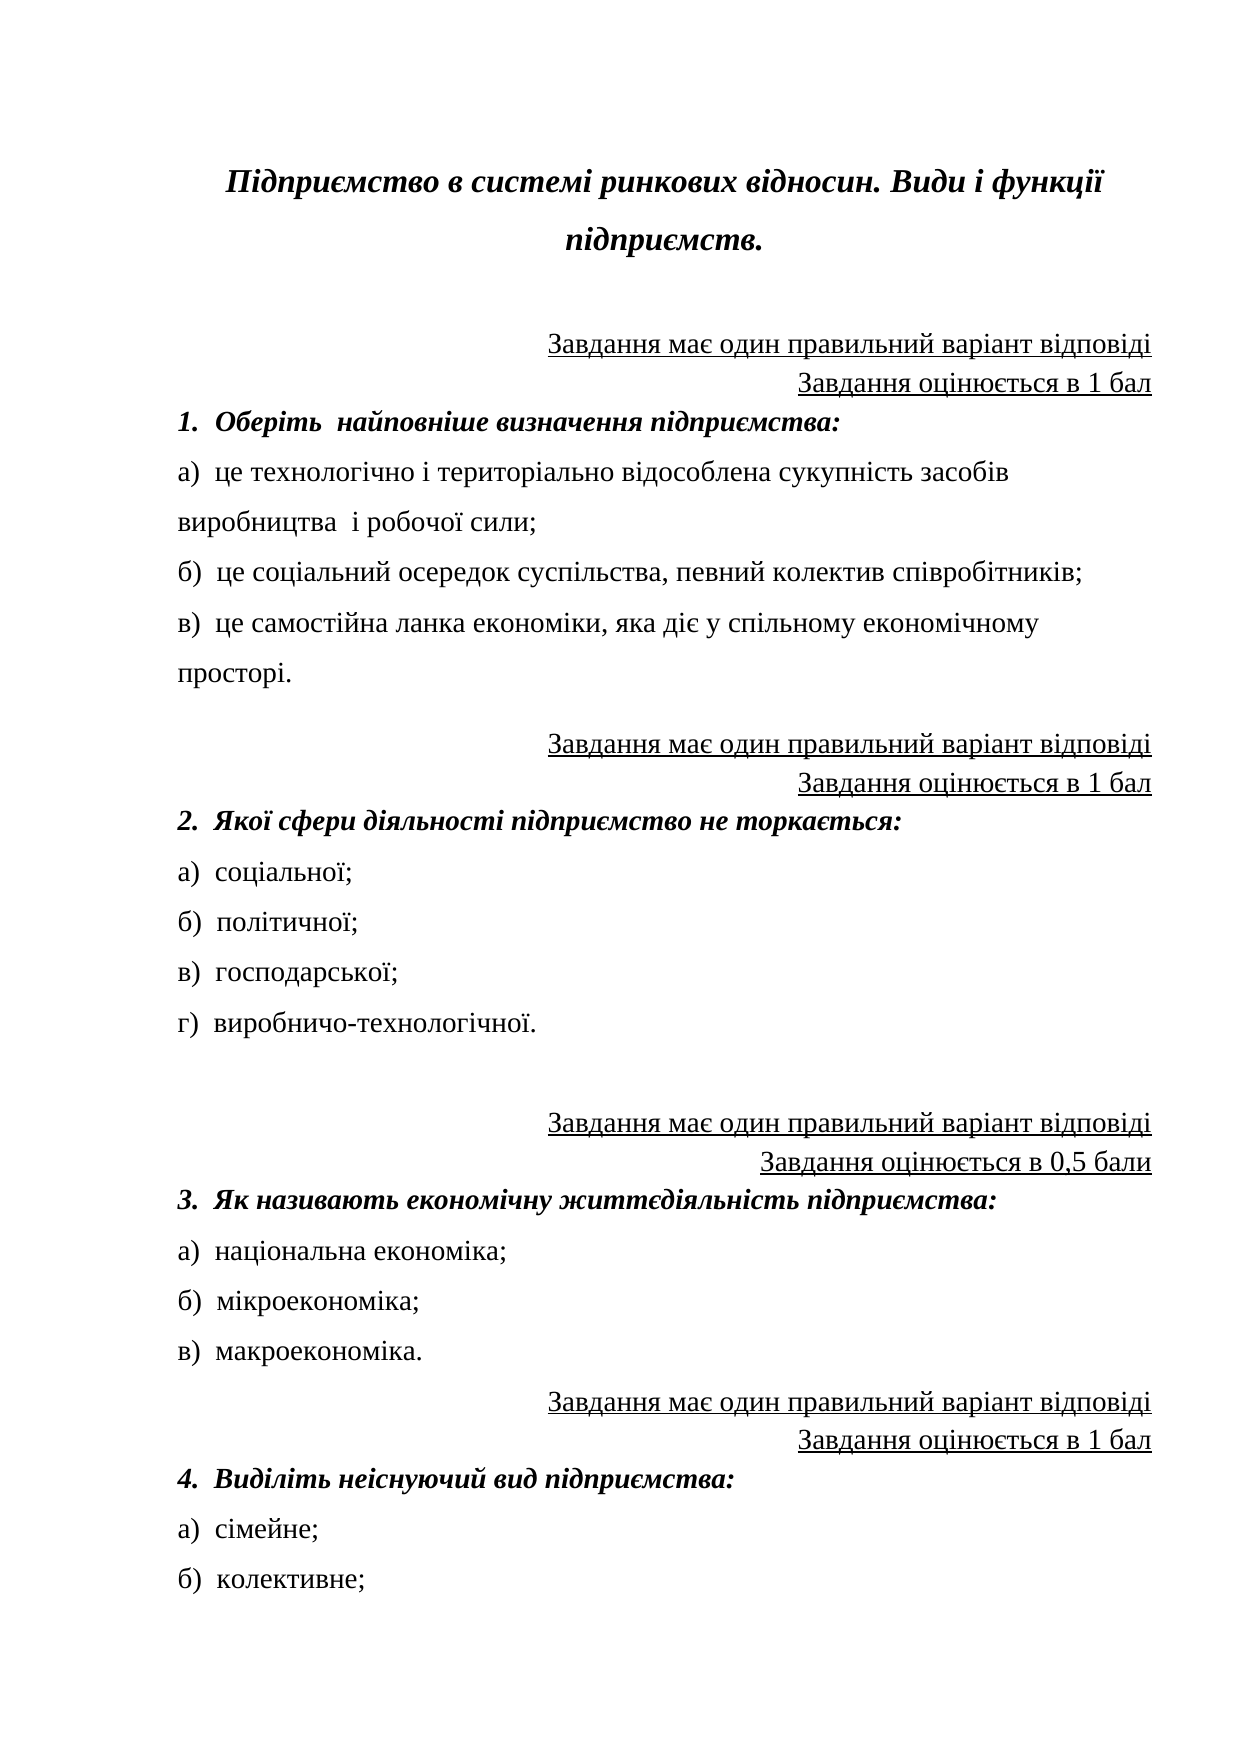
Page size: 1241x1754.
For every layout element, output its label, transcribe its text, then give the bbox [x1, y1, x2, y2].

text 3. Як називають економічну життєдіяльність підприємства: [177, 1182, 1152, 1216]
text а) соціальної; [177, 854, 1152, 887]
text Завдання має один правильний варіант відповіді [177, 327, 1152, 360]
text а) сімейне; [177, 1511, 1152, 1544]
text г) виробничо-технологічної. [177, 1005, 1152, 1038]
text б) політичної; [177, 904, 1152, 938]
text Завдання має один правильний варіант відповіді [215, 726, 1152, 760]
text б) мікроекономіка; [177, 1283, 1152, 1317]
text Завдання оцінюється в 1 бал [177, 365, 1152, 399]
text в) господарської; [177, 954, 1152, 988]
text Завдання оцінюється в 1 бал [177, 1422, 1152, 1456]
text Завдання оцінюється в 1 бал [215, 765, 1152, 798]
text 4. Виділіть неіснуючий вид підприємства: [177, 1461, 1152, 1494]
text а) національна економіка; [177, 1233, 1152, 1266]
text Підприємство в системі ринкових відносин. Види і функції підприємств. [177, 161, 1152, 257]
text Завдання має один правильний варіант відповіді [177, 1105, 1152, 1139]
list Оберіть найповніше визначення підприємства: а) це технологічно і територіально відособлена сукупність засобів виробництва і робочої сили; б) це соціальний осередок суспільства, певний колектив співробітників; в) це самостійна ланка економіки, яка діє у спільному економічному просторі. [177, 404, 1152, 689]
text в) макроекономіка. [177, 1333, 1152, 1367]
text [177, 1384, 1152, 1417]
text 2. Якої сфери діяльності підприємство не торкається: [177, 803, 1152, 837]
text Завдання оцінюється в 0,5 бали [177, 1144, 1152, 1177]
text б) колективне; [177, 1561, 1152, 1595]
